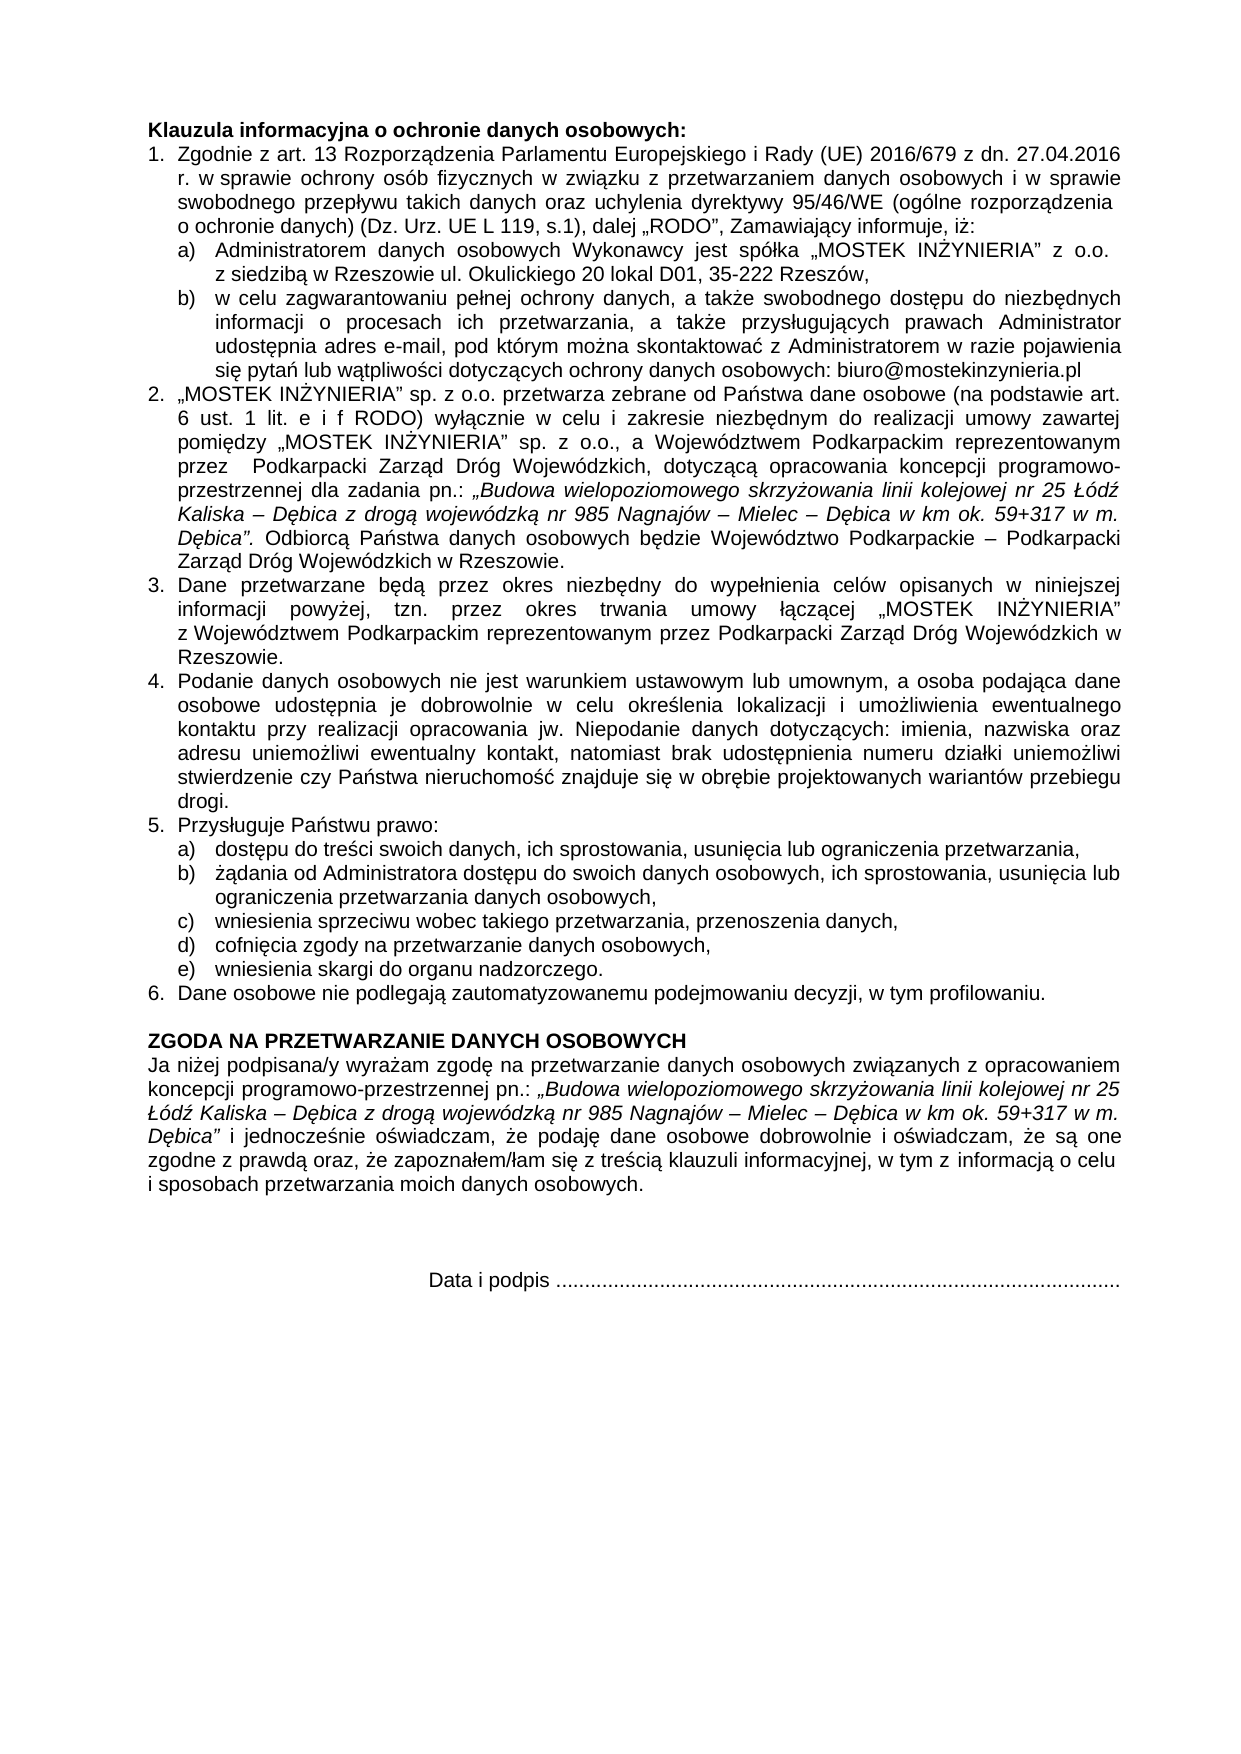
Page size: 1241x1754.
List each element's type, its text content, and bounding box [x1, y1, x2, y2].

list Administratorem danych osobowych Wykonawcy jest spółka „MOSTEK INŻYNIERIA” z o.o. z siedzibą w Rzeszowie ul. Okulickiego 20 lokal D01, 35-222 Rzeszów, [177, 238, 1122, 286]
list dostępu do treści swoich danych, ich sprostowania, usunięcia lub ograniczenia przetwarzania, [177, 837, 1122, 861]
list „MOSTEK INŻYNIERIA” sp. z o.o. przetwarza zebrane od Państwa dane osobowe (na podstawie art. 6 ust. 1 lit. e i f RODO) wyłącznie w celu i zakresie niezbędnym do realizacji umowy zawartej pomiędzy „MOSTEK INŻYNIERIA” sp. z o.o., a Województwem Podkarpackim reprezentowanym przez Podkarpacki Zarząd Dróg Wojewódzkich, dotyczącą opracowania koncepcji programowo-przestrzennej dla zadania pn.: „Budowa wielopoziomowego skrzyżowania linii kolejowej nr 25 Łódź Kaliska – Dębica z drogą wojewódzką nr 985 Nagnajów – Mielec – Dębica w km ok. 59+317 w m. Dębica”. Odbiorcą Państwa danych osobowych będzie Województwo Podkarpackie – Podkarpacki Zarząd Dróg Wojewódzkich w Rzeszowie. [148, 382, 1122, 573]
list Zgodnie z art. 13 Rozporządzenia Parlamentu Europejskiego i Rady (UE) 2016/679 z dn. 27.04.2016 r. w sprawie ochrony osób fizycznych w związku z przetwarzaniem danych osobowych i w sprawie swobodnego przepływu takich danych oraz uchylenia dyrektywy 95/46/WE (ogólne rozporządzenia o ochronie danych) (Dz. Urz. UE L 119, s.1), dalej „RODO”, Zamawiający informuje, iż: [148, 142, 1122, 238]
list w celu zagwarantowaniu pełnej ochrony danych, a także swobodnego dostępu do niezbędnych informacji o procesach ich przetwarzania, a także przysługujących prawach Administrator udostępnia adres e-mail, pod którym można skontaktować z Administratorem w razie pojawienia się pytań lub wątpliwości dotyczących ochrony danych osobowych: biuro@mostekinzynieria.pl [177, 286, 1122, 382]
list Podanie danych osobowych nie jest warunkiem ustawowym lub umownym, a osoba podająca dane osobowe udostępnia je dobrowolnie w celu określenia lokalizacji i umożliwienia ewentualnego kontaktu przy realizacji opracowania jw. Niepodanie danych dotyczących: imienia, nazwiska oraz adresu uniemożliwi ewentualny kontakt, natomiast brak udostępnienia numeru działki uniemożliwi stwierdzenie czy Państwa nieruchomość znajduje się w obrębie projektowanych wariantów przebiegu drogi. [148, 669, 1122, 813]
list Dane przetwarzane będą przez okres niezbędny do wypełnienia celów opisanych w niniejszej informacji powyżej, tzn. przez okres trwania umowy łączącej „MOSTEK INŻYNIERIA” z Województwem Podkarpackim reprezentowanym przez Podkarpacki Zarząd Dróg Wojewódzkich w Rzeszowie. [148, 573, 1122, 669]
list Dane osobowe nie podlegają zautomatyzowanemu podejmowaniu decyzji, w tym profilowaniu. [148, 981, 1122, 1004]
list Przysługuje Państwu prawo: [148, 813, 1122, 837]
text Klauzula informacyjna o ochronie danych osobowych: [148, 118, 1122, 142]
list żądania od Administratora dostępu do swoich danych osobowych, ich sprostowania, usunięcia lub ograniczenia przetwarzania danych osobowych, [177, 861, 1122, 909]
text Ja niżej podpisana/y wyrażam zgodę na przetwarzanie danych osobowych związanych z opracowaniem koncepcji programowo-przestrzennej pn.: „Budowa wielopoziomowego skrzyżowania linii kolejowej nr 25 Łódź Kaliska – Dębica z drogą wojewódzką nr 985 Nagnajów – Mielec – Dębica w km ok. 59+317 w m. Dębica” i jednocześnie oświadczam, że podaję dane osobowe dobrowolnie i oświadczam, że są one zgodne z prawdą oraz, że zapoznałem/łam się z treścią klauzuli informacyjnej, w tym z informacją o celu i sposobach przetwarzania moich danych osobowych. [148, 1052, 1122, 1196]
list wniesienia sprzeciwu wobec takiego przetwarzania, przenoszenia danych, [177, 909, 1122, 933]
text Data i podpis .................................................................................................. [373, 1268, 1122, 1292]
list wniesienia skargi do organu nadzorczego. [177, 957, 1122, 981]
text ZGODA NA PRZETWARZANIE DANYCH OSOBOWYCH [148, 1028, 1122, 1052]
list cofnięcia zgody na przetwarzanie danych osobowych, [177, 933, 1122, 957]
